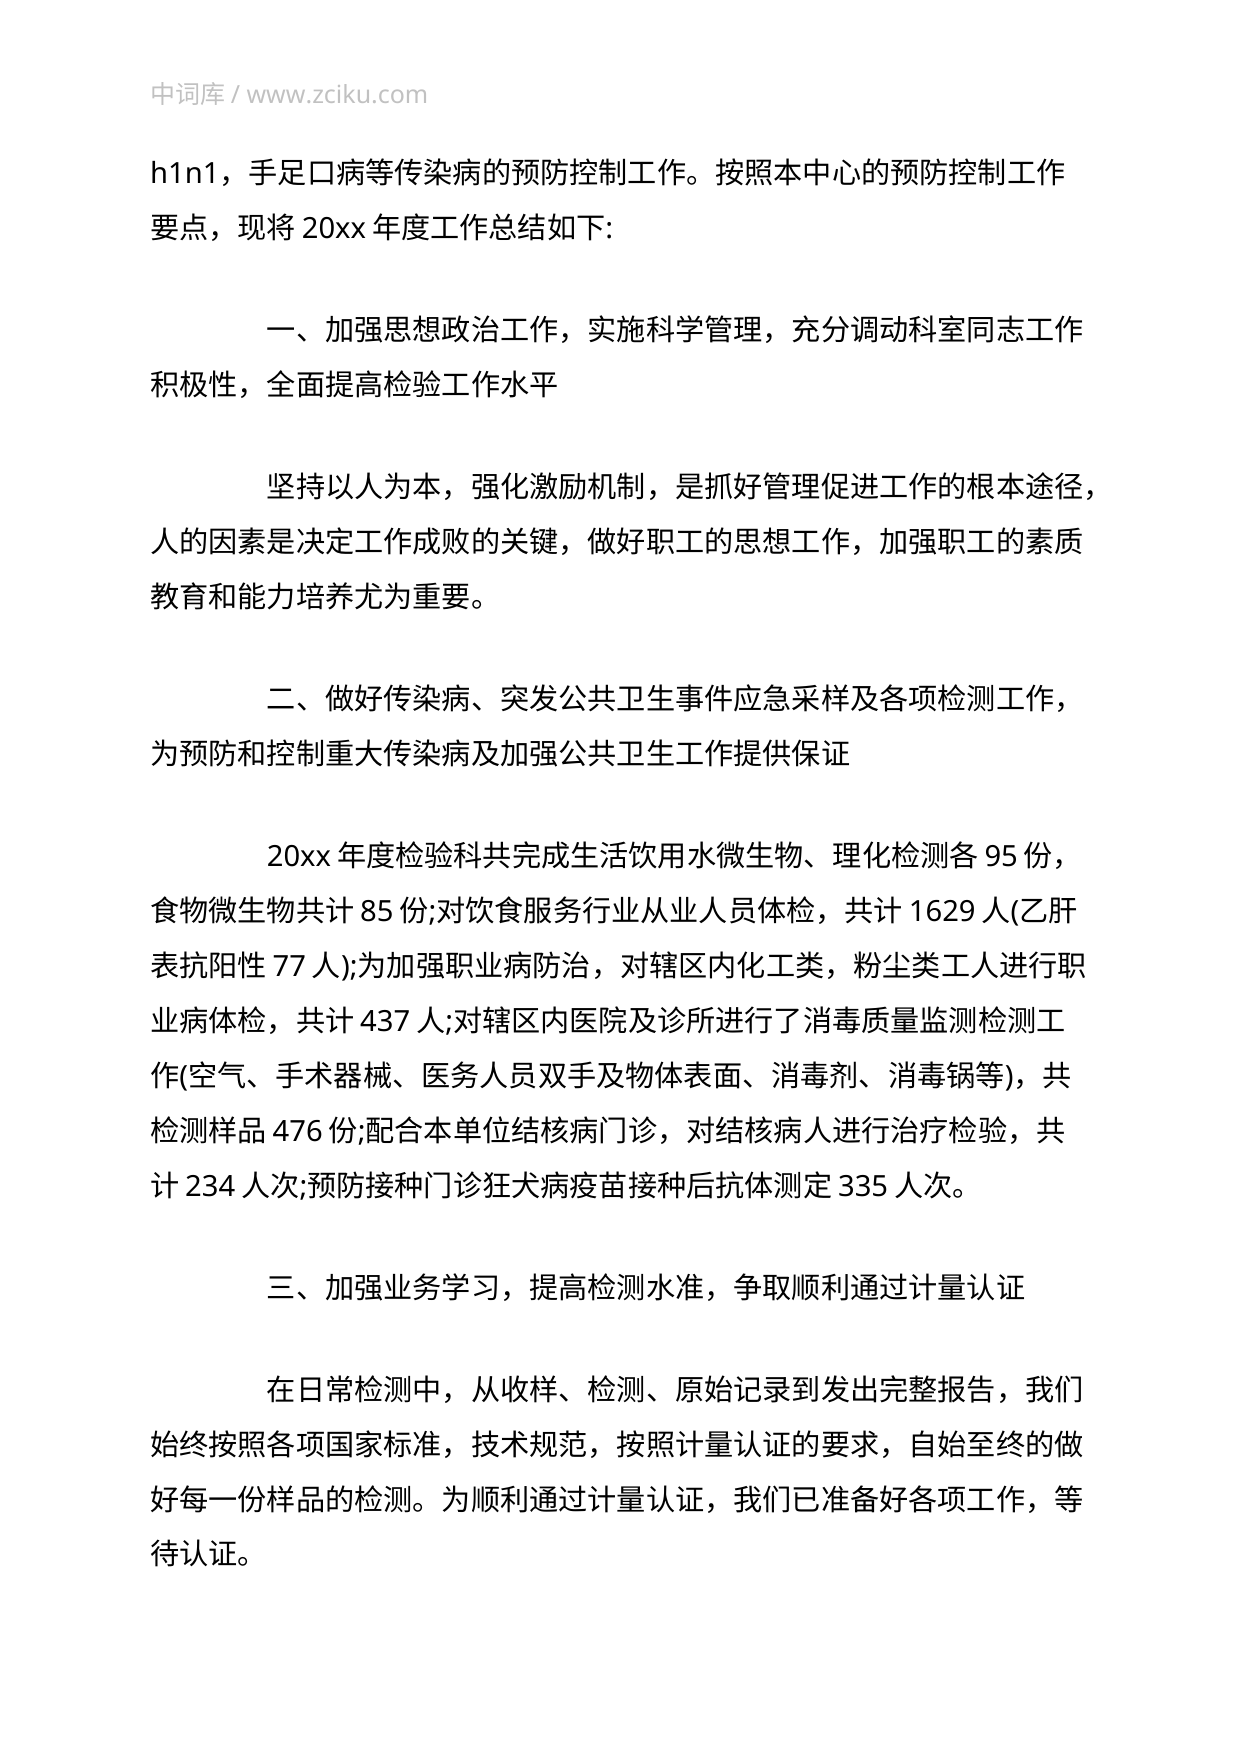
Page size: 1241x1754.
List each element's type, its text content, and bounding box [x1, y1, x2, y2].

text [150, 150, 1090, 247]
text 20xx年度检验科共完成生活饮用水微生物、理化检测各95份，食物微生物共计85份;对饮食服务行业从业人员体检，共计1629人(乙肝表抗阳性77人);为加强职业病防治，对辖区内化工类，粉尘类工人进行职业病体检，共计437人;对辖区内医院及诊所进行了消毒质量监测检测工作(空气、手术器械、医务人员双手及物体表面、消毒剂、消毒锅等)，共检测样品476份;配合本单位结核病门诊，对结核病人进行治疗检验，共计234人次;预防接种门诊狂犬病疫苗接种后抗体测定335人次。 [150, 832, 1090, 1204]
text 三、加强业务学习，提高检测水准，争取顺利通过计量认证 [150, 1264, 1090, 1307]
text 二、做好传染病、突发公共卫生事件应急采样及各项检测工作，为预防和控制重大传染病及加强公共卫生工作提供保证 [150, 675, 1090, 773]
text 在日常检测中，从收样、检测、原始记录到发出完整报告，我们始终按照各项国家标准，技术规范，按照计量认证的要求，自始至终的做好每一份样品的检测。为顺利通过计量认证，我们已准备好各项工作，等待认证。 [150, 1366, 1090, 1573]
text 一、加强思想政治工作，实施科学管理，充分调动科室同志工作积极性，全面提高检验工作水平 [150, 307, 1090, 404]
text 坚持以人为本，强化激励机制，是抓好管理促进工作的根本途径，人的因素是决定工作成败的关键，做好职工的思想工作，加强职工的素质教育和能力培养尤为重要。 [150, 464, 1090, 616]
